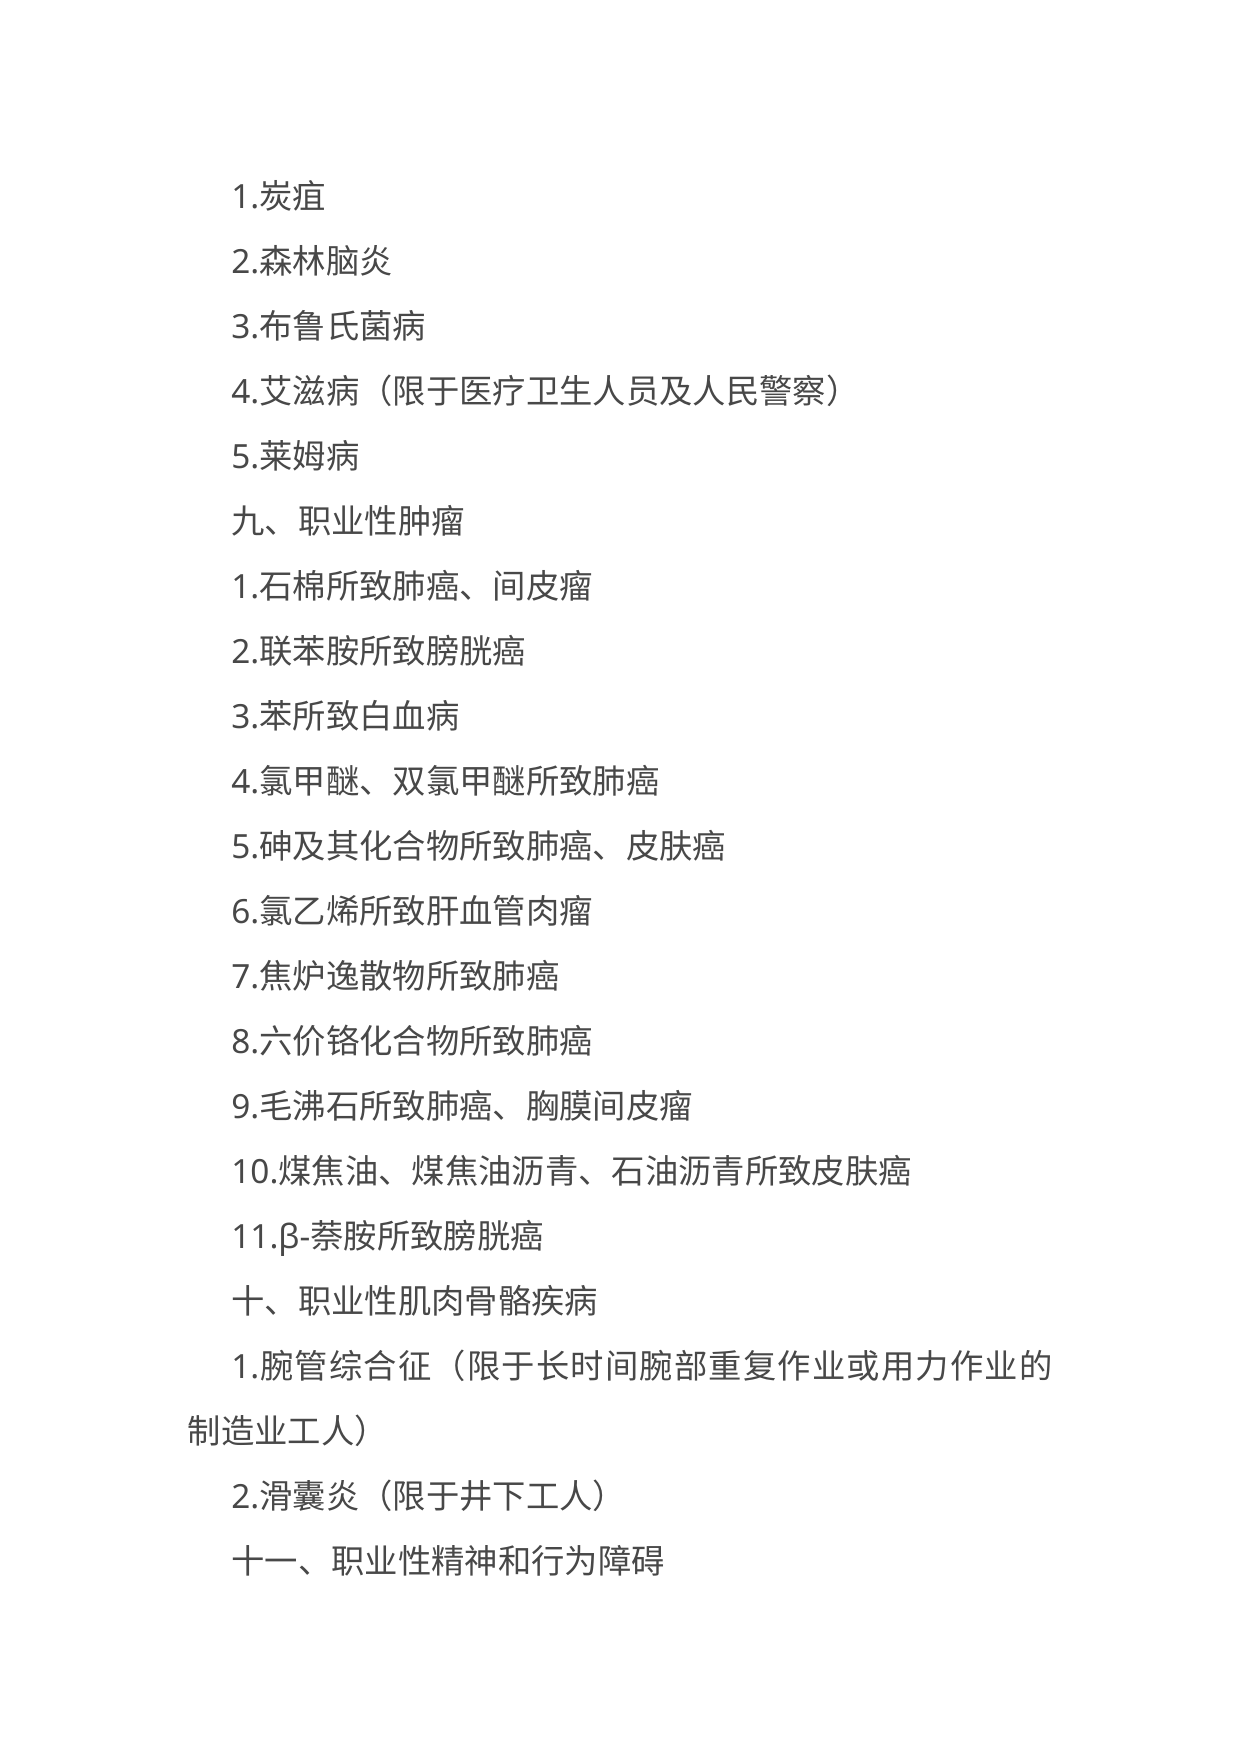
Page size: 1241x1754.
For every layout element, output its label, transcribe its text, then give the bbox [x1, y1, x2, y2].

text 3.布鲁氏菌病 [187, 292, 1053, 357]
text 5.莱姆病 [187, 422, 1053, 487]
text 2.联苯胺所致膀胱癌 [187, 617, 1053, 682]
text 4.氯甲醚、双氯甲醚所致肺癌 [187, 747, 1053, 812]
text 2.森林脑炎 [187, 227, 1053, 292]
text 1.炭疽 [187, 162, 1053, 227]
text 8.六价铬化合物所致肺癌 [187, 1007, 1053, 1072]
text 7.焦炉逸散物所致肺癌 [187, 942, 1053, 1007]
text 十、职业性肌肉骨骼疾病 [187, 1267, 1053, 1332]
text 九、职业性肿瘤 [187, 487, 1053, 552]
text 十一、职业性精神和行为障碍 [187, 1527, 1053, 1592]
text 3.苯所致白血病 [187, 682, 1053, 747]
text 5.砷及其化合物所致肺癌、皮肤癌 [187, 812, 1053, 877]
text 6.氯乙烯所致肝血管肉瘤 [187, 877, 1053, 942]
text 1.腕管综合征（限于长时间腕部重复作业或用力作业的制造业工人） [187, 1332, 1053, 1462]
text 1.石棉所致肺癌、间皮瘤 [187, 552, 1053, 617]
text 11.β-萘胺所致膀胱癌 [187, 1202, 1053, 1267]
text 9.毛沸石所致肺癌、胸膜间皮瘤 [187, 1072, 1053, 1137]
text 10.煤焦油、煤焦油沥青、石油沥青所致皮肤癌 [187, 1137, 1053, 1202]
text 2.滑囊炎（限于井下工人） [187, 1462, 1053, 1527]
text 4.艾滋病（限于医疗卫生人员及人民警察） [187, 357, 1053, 422]
